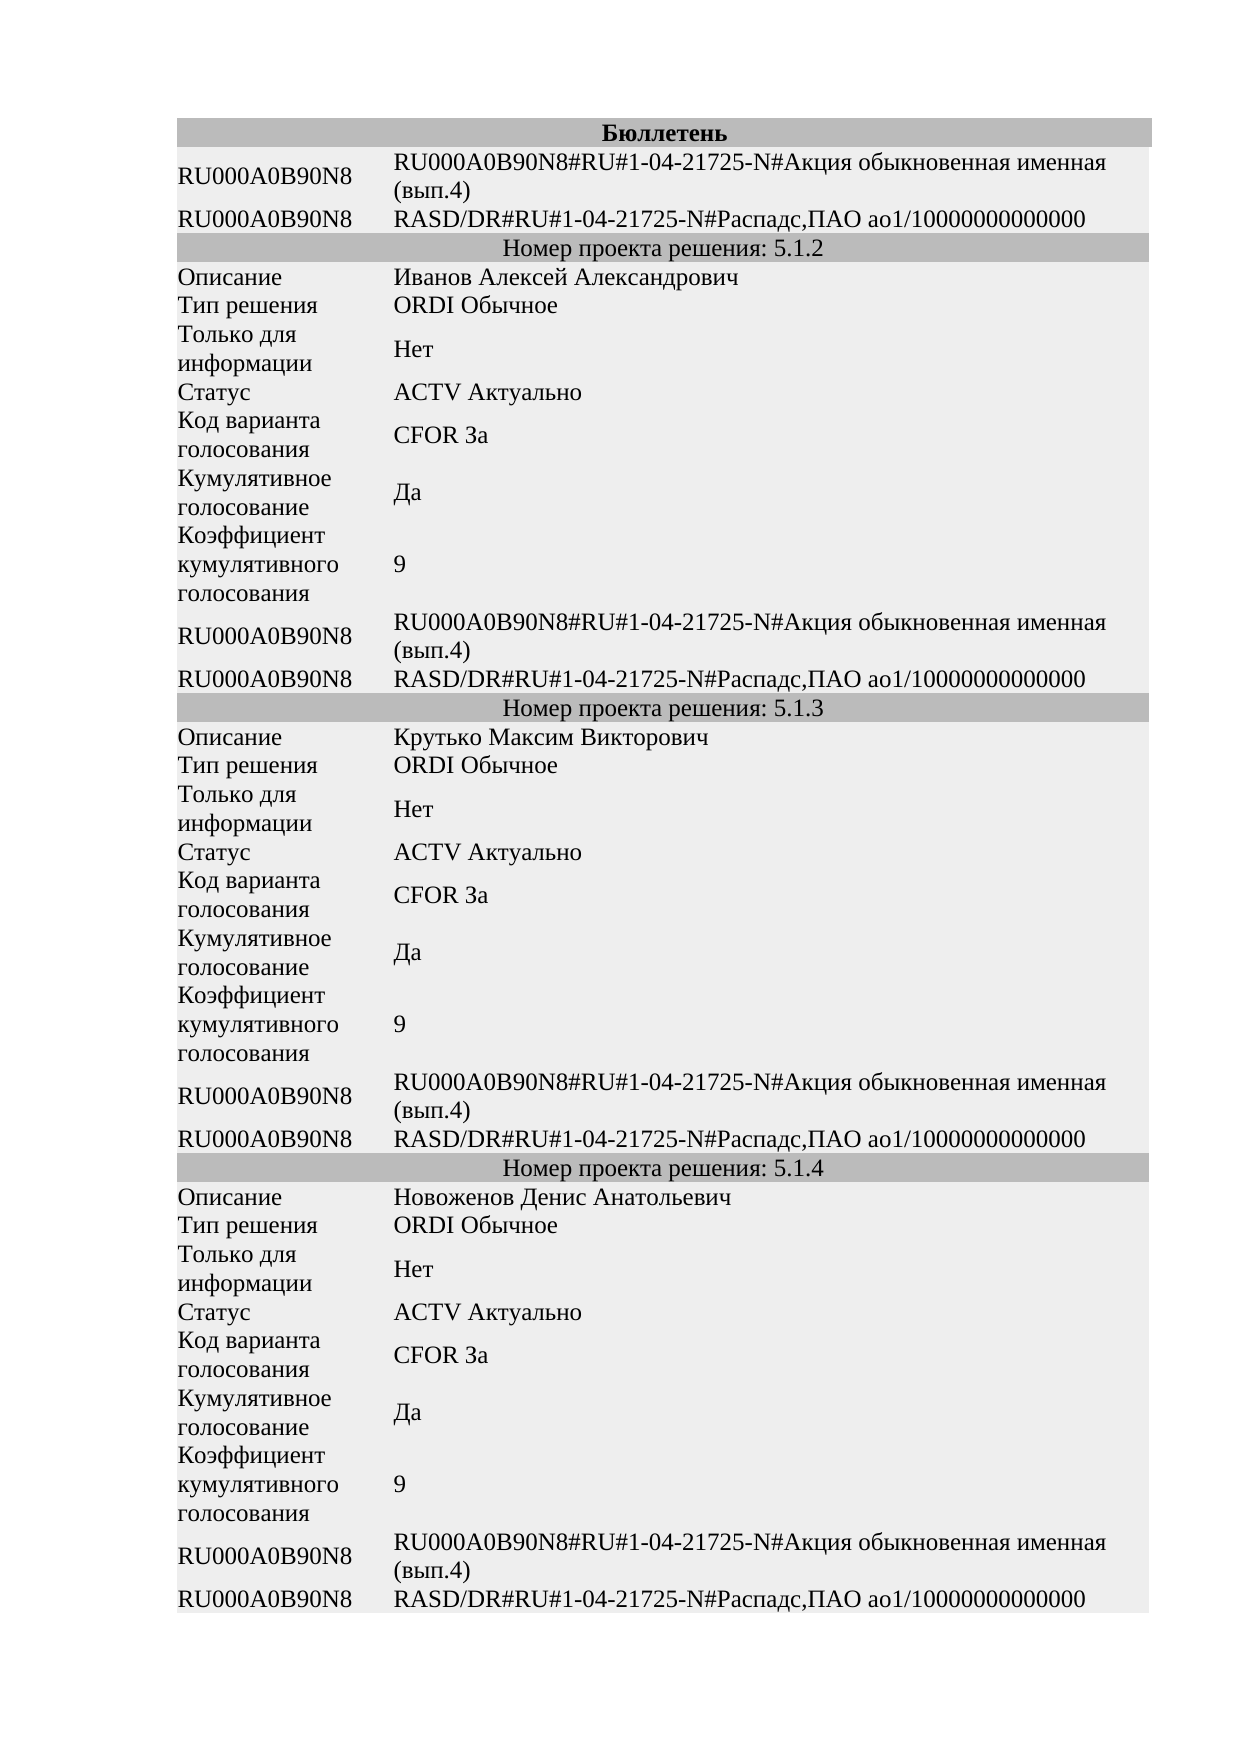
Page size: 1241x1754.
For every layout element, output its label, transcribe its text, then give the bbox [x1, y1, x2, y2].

table_cell Кумулятивное голосование [177, 923, 393, 981]
table_cell ORDI Обычное [393, 1211, 1149, 1239]
table_cell RU000A0B90N8 [177, 664, 393, 693]
table_cell RU000A0B90N8 [177, 1584, 393, 1613]
table_cell Код варианта голосования [177, 406, 393, 463]
table_cell Только для информации [177, 779, 393, 837]
table_cell RU000A0B90N8 [177, 1067, 393, 1124]
table_cell Кумулятивное голосование [177, 463, 393, 521]
table_cell 9 [393, 521, 1149, 607]
table_cell RASD/DR#RU#1-04-21725-N#Распадс,ПАО ао1/10000000000000 [393, 204, 1149, 233]
table_cell ORDI Обычное [393, 291, 1149, 319]
table_cell Коэффициент кумулятивного голосования [177, 981, 393, 1067]
table_cell Тип решения [177, 291, 393, 319]
table_cell Код варианта голосования [177, 1326, 393, 1383]
table_cell RU000A0B90N8#RU#1-04-21725-N#Акция обыкновенная именная (вып.4) [393, 1067, 1149, 1124]
table_cell Только для информации [177, 1239, 393, 1297]
table_cell Да [393, 463, 1149, 521]
table_cell Коэффициент кумулятивного голосования [177, 1441, 393, 1527]
table_cell Номер проекта решения: 5.1.3 [177, 693, 1149, 722]
table_cell Новоженов Денис Анатольевич [393, 1182, 1149, 1211]
table_cell Иванов Алексей Александрович [393, 262, 1149, 291]
table_cell RU000A0B90N8#RU#1-04-21725-N#Акция обыкновенная именная (вып.4) [393, 147, 1149, 204]
table_cell Да [393, 1383, 1149, 1441]
table_cell RASD/DR#RU#1-04-21725-N#Распадс,ПАО ао1/10000000000000 [393, 664, 1149, 693]
table_cell Статус [177, 1297, 393, 1326]
table_cell RU000A0B90N8#RU#1-04-21725-N#Акция обыкновенная именная (вып.4) [393, 1527, 1149, 1584]
table_cell Нет [393, 319, 1149, 377]
table_cell Нет [393, 779, 1149, 837]
table_cell Тип решения [177, 1211, 393, 1239]
table_cell CFOR За [393, 406, 1149, 463]
table_cell CFOR За [393, 866, 1149, 923]
table_cell Кумулятивное голосование [177, 1383, 393, 1441]
table_cell RU000A0B90N8 [177, 147, 393, 204]
table_cell Тип решения [177, 751, 393, 779]
table_cell ACTV Актуально [393, 377, 1149, 406]
table_cell 9 [393, 981, 1149, 1067]
table_header Бюллетень [177, 118, 1152, 147]
table_cell Только для информации [177, 319, 393, 377]
table_cell ACTV Актуально [393, 837, 1149, 866]
table_cell Да [393, 923, 1149, 981]
table_cell RU000A0B90N8 [177, 607, 393, 664]
table_cell ACTV Актуально [393, 1297, 1149, 1326]
table_cell Номер проекта решения: 5.1.2 [177, 233, 1149, 262]
table_cell RU000A0B90N8#RU#1-04-21725-N#Акция обыкновенная именная (вып.4) [393, 607, 1149, 664]
table_cell Статус [177, 837, 393, 866]
table_cell RU000A0B90N8 [177, 204, 393, 233]
table_cell RASD/DR#RU#1-04-21725-N#Распадс,ПАО ао1/10000000000000 [393, 1584, 1149, 1613]
table_cell RASD/DR#RU#1-04-21725-N#Распадс,ПАО ао1/10000000000000 [393, 1124, 1149, 1153]
table_cell Описание [177, 1182, 393, 1211]
table_cell Описание [177, 722, 393, 751]
table_cell Описание [177, 262, 393, 291]
table_cell RU000A0B90N8 [177, 1527, 393, 1584]
table_cell Нет [393, 1239, 1149, 1297]
table_cell RU000A0B90N8 [177, 1124, 393, 1153]
table_cell Код варианта голосования [177, 866, 393, 923]
table_cell Крутько Максим Викторович [393, 722, 1149, 751]
table_cell Коэффициент кумулятивного голосования [177, 521, 393, 607]
table_cell ORDI Обычное [393, 751, 1149, 779]
table_cell CFOR За [393, 1326, 1149, 1383]
table_cell Статус [177, 377, 393, 406]
table_cell Номер проекта решения: 5.1.4 [177, 1153, 1149, 1182]
table_cell 9 [393, 1441, 1149, 1527]
